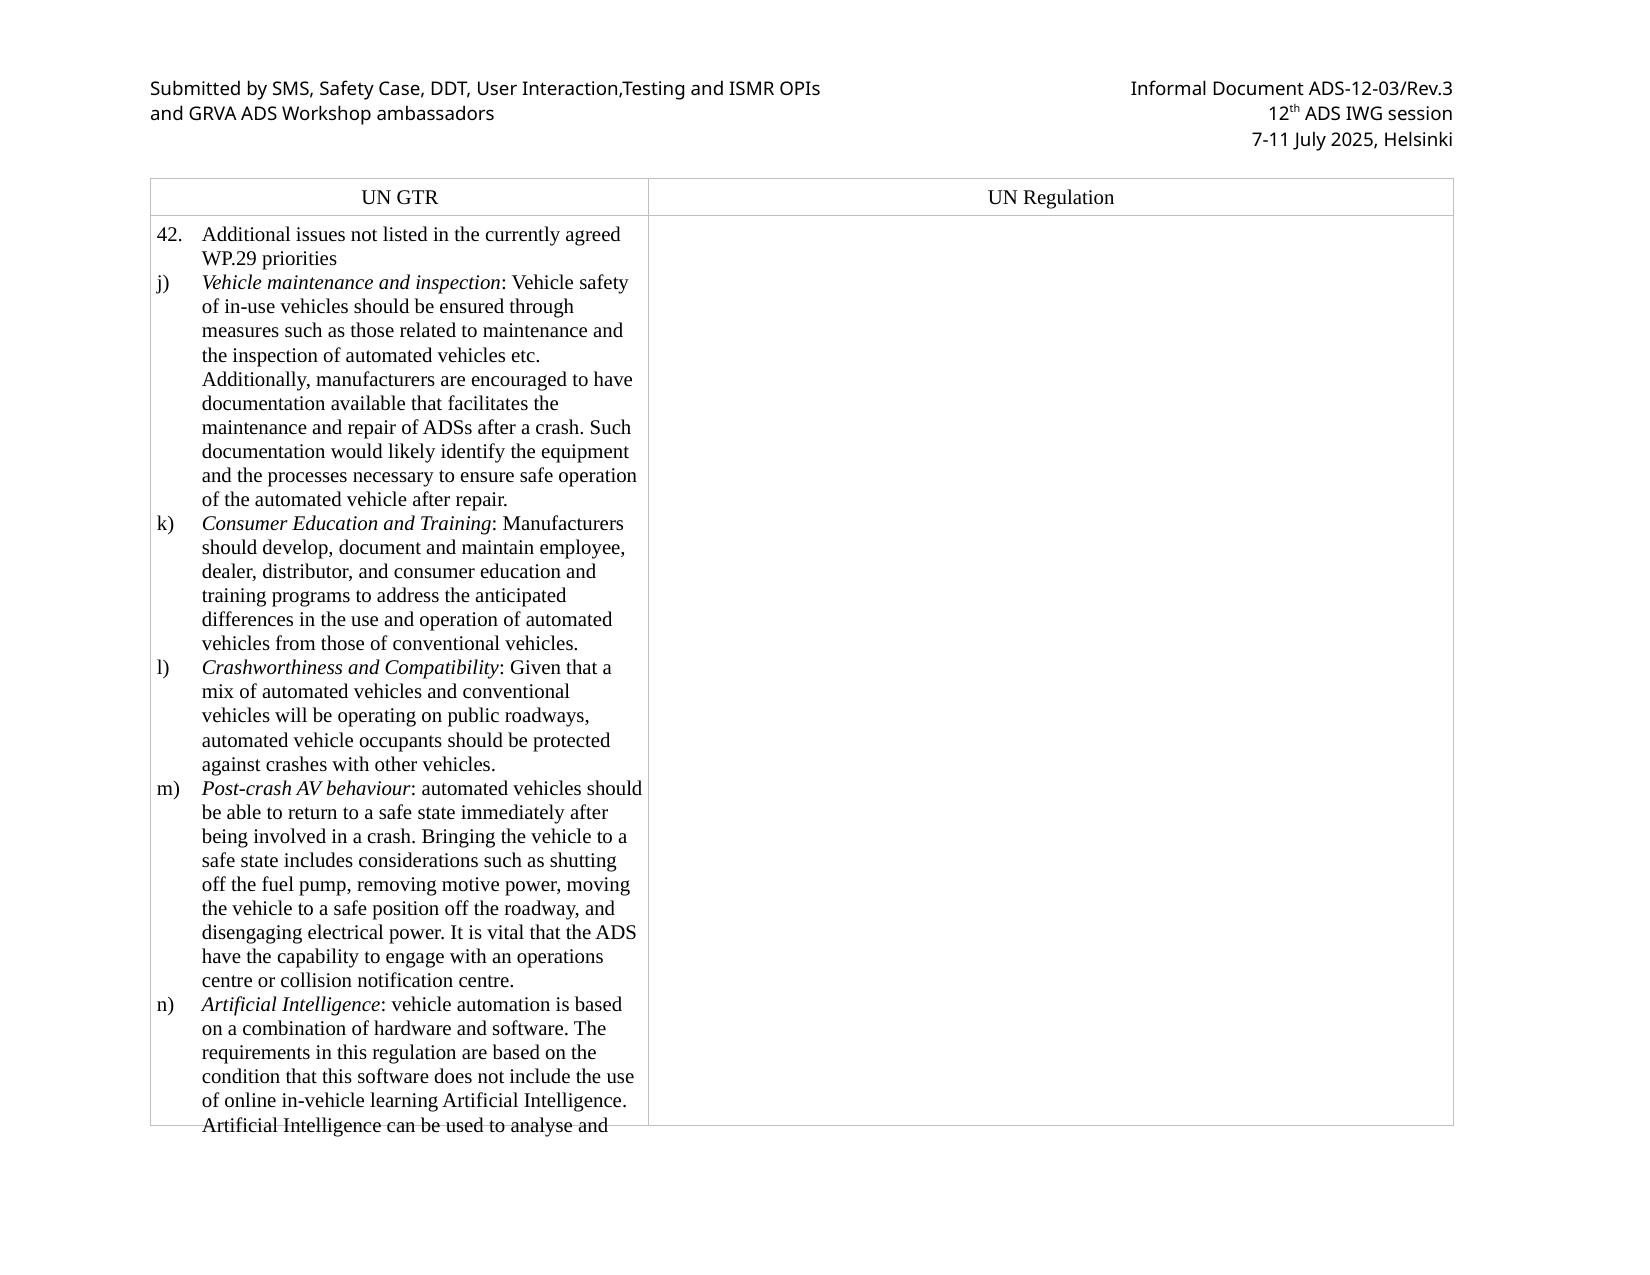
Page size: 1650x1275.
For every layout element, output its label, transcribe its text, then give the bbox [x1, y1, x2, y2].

table_header UN Regulation [649, 179, 1453, 215]
table_cell 42. Additional issues not listed in the currently agreed WP.29 priorities j) Vehicle maintenance and inspection: Vehicle safety of in-use vehicles should be ensured through measures such as those related to maintenance and the inspection of automated vehicles etc. Additionally, manufacturers are encouraged to have documentation available that facilitates the maintenance and repair of ADSs after a crash. Such documentation would likely identify the equipment and the processes necessary to ensure safe operation of the automated vehicle after repair. k) Consumer Education and Training: Manufacturers should develop, document and maintain employee, dealer, distributor, and consumer education and training programs to address the anticipated differences in the use and operation of automated vehicles from those of conventional vehicles. l) Crashworthiness and Compatibility: Given that a mix of automated vehicles and conventional vehicles will be operating on public roadways, automated vehicle occupants should be protected against crashes with other vehicles. m) Post-crash AV behaviour: automated vehicles should be able to return to a safe state immediately after being involved in a crash. Bringing the vehicle to a safe state includes considerations such as shutting off the fuel pump, removing motive power, moving the vehicle to a safe position off the roadway, and disengaging electrical power. It is vital that the ADS have the capability to engage with an operations centre or collision notification centre. n) Artificial Intelligence: vehicle automation is based on a combination of hardware and software. The requirements in this regulation are based on the condition that this software does not include the use of online in-vehicle learning Artificial Intelligence. Artificial Intelligence can be used to analyse and improve ADS software in an engineering environment. By means of a software update (over the air or connected) this update can be installed in the vehicle, again without in-vehicle learning features during operation of this version. o) ADS vehicles shall be in conformity with regional legislation (e.g. data protection, privacy). [151, 216, 648, 1125]
table_header UN GTR [151, 179, 648, 215]
table_cell [649, 216, 1453, 1125]
